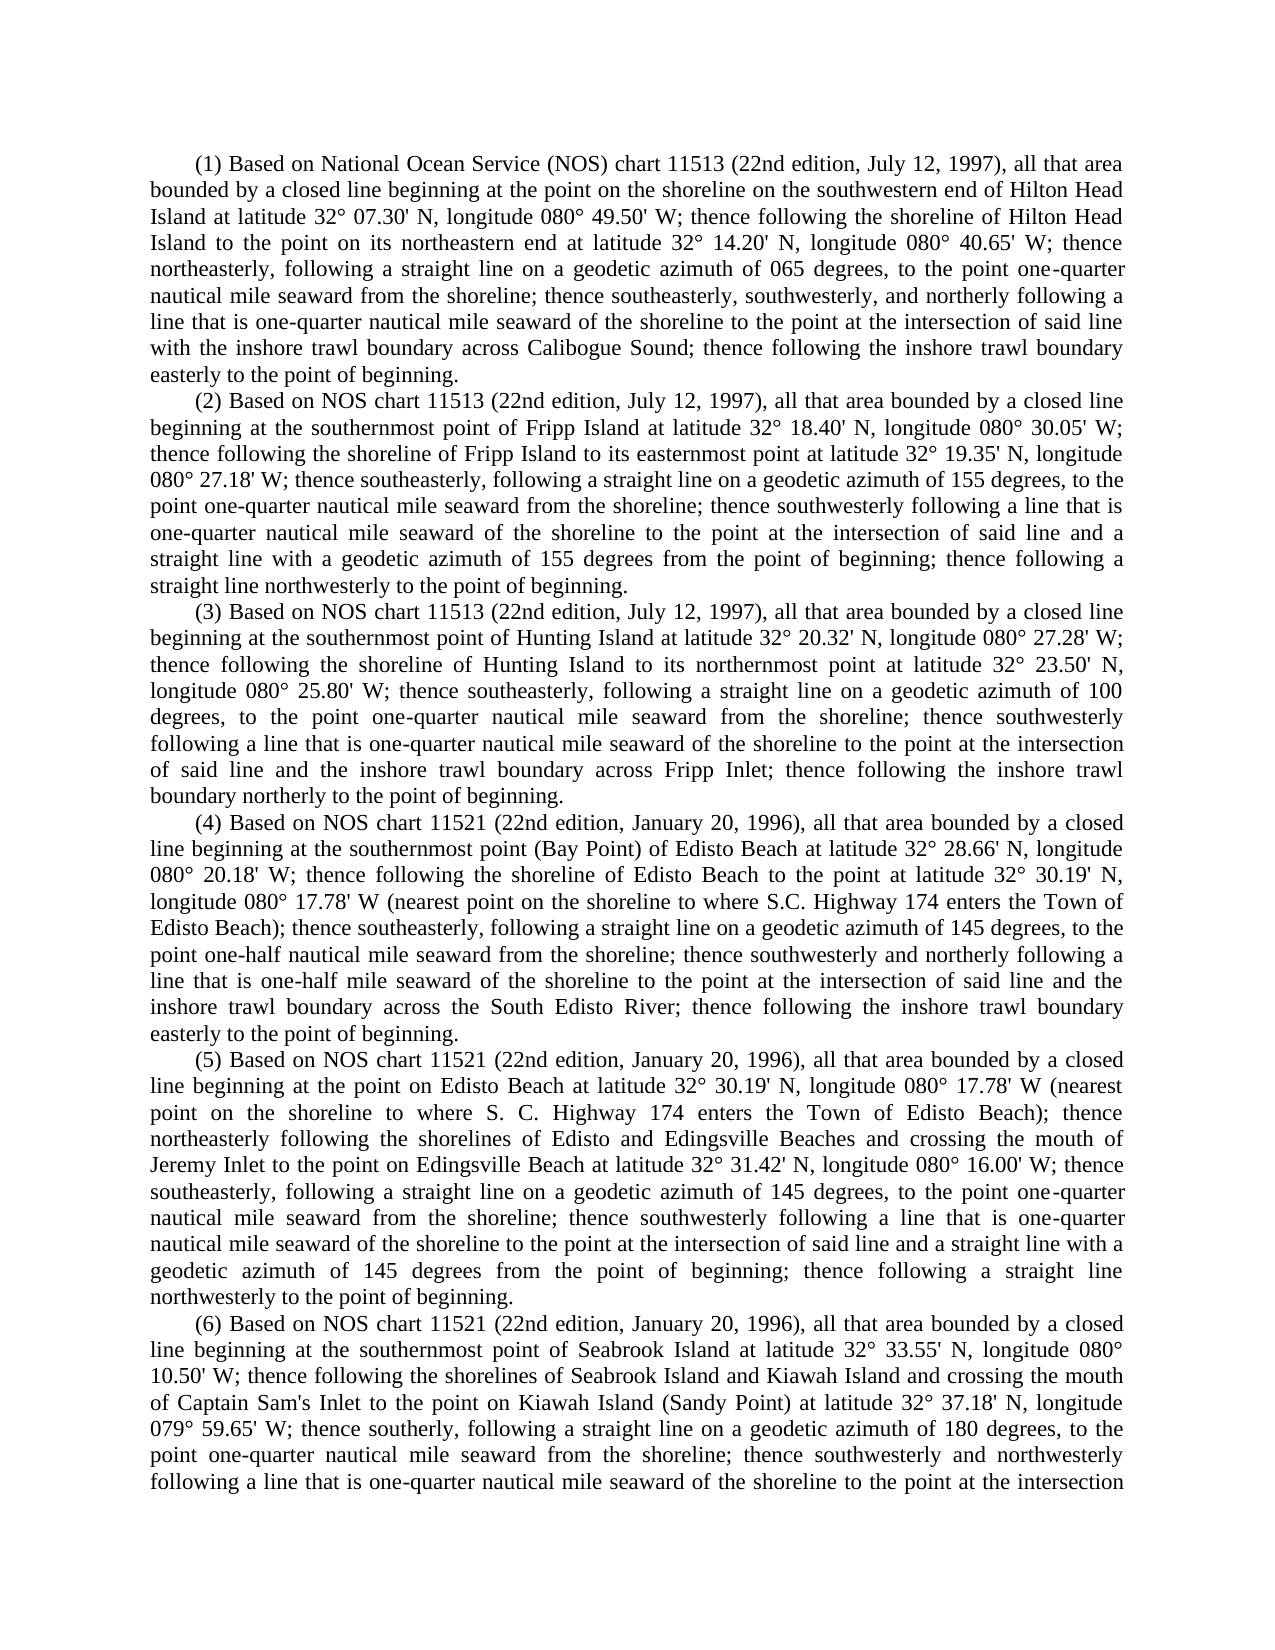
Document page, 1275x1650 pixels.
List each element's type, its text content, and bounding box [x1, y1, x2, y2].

text (4) Based on NOS chart 11521 (22nd edition, January 20, 1996), all that area bounded by a closed line beginning at the southernmost point (Bay Point) of Edisto Beach at latitude 32° 28.66' N, longitude 080° 20.18' W; thence following the shoreline of Edisto Beach to the point at latitude 32° 30.19' N, longitude 080° 17.78' W (nearest point on the shoreline to where S.C. Highway 174 enters the Town of Edisto Beach); thence southeasterly, following a straight line on a geodetic azimuth of 145 degrees, to the point one-half nautical mile seaward from the shoreline; thence southwesterly and northerly following a line that is one-half mile seaward of the shoreline to the point at the intersection of said line and the inshore trawl boundary across the South Edisto River; thence following the inshore trawl boundary easterly to the point of beginning. [150, 809, 1125, 1046]
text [150, 1309, 1125, 1494]
text (3) Based on NOS chart 11513 (22nd edition, July 12, 1997), all that area bounded by a closed line beginning at the southernmost point of Hunting Island at latitude 32° 20.32' N, longitude 080° 27.28' W; thence following the shoreline of Hunting Island to its northernmost point at latitude 32° 23.50' N, longitude 080° 25.80' W; thence southeasterly, following a straight line on a geodetic azimuth of 100 degrees, to the point one-quarter nautical mile seaward from the shoreline; thence southwesterly following a line that is one-quarter nautical mile seaward of the shoreline to the point at the intersection of said line and the inshore trawl boundary across Fripp Inlet; thence following the inshore trawl boundary northerly to the point of beginning. [150, 598, 1125, 809]
text (1) Based on National Ocean Service (NOS) chart 11513 (22nd edition, July 12, 1997), all that area bounded by a closed line beginning at the point on the shoreline on the southwestern end of Hilton Head Island at latitude 32° 07.30' N, longitude 080° 49.50' W; thence following the shoreline of Hilton Head Island to the point on its northeastern end at latitude 32° 14.20' N, longitude 080° 40.65' W; thence northeasterly, following a straight line on a geodetic azimuth of 065 degrees, to the point one-quarter nautical mile seaward from the shoreline; thence southeasterly, southwesterly, and northerly following a line that is one-quarter nautical mile seaward of the shoreline to the point at the intersection of said line with the inshore trawl boundary across Calibogue Sound; thence following the inshore trawl boundary easterly to the point of beginning. [150, 150, 1125, 387]
text (5) Based on NOS chart 11521 (22nd edition, January 20, 1996), all that area bounded by a closed line beginning at the point on Edisto Beach at latitude 32° 30.19' N, longitude 080° 17.78' W (nearest point on the shoreline to where S. C. Highway 174 enters the Town of Edisto Beach); thence northeasterly following the shorelines of Edisto and Edingsville Beaches and crossing the mouth of Jeremy Inlet to the point on Edingsville Beach at latitude 32° 31.42' N, longitude 080° 16.00' W; thence southeasterly, following a straight line on a geodetic azimuth of 145 degrees, to the point one-quarter nautical mile seaward from the shoreline; thence southwesterly following a line that is one-quarter nautical mile seaward of the shoreline to the point at the intersection of said line and a straight line with a geodetic azimuth of 145 degrees from the point of beginning; thence following a straight line northwesterly to the point of beginning. [150, 1046, 1125, 1309]
text (2) Based on NOS chart 11513 (22nd edition, July 12, 1997), all that area bounded by a closed line beginning at the southernmost point of Fripp Island at latitude 32° 18.40' N, longitude 080° 30.05' W; thence following the shoreline of Fripp Island to its easternmost point at latitude 32° 19.35' N, longitude 080° 27.18' W; thence southeasterly, following a straight line on a geodetic azimuth of 155 degrees, to the point one-quarter nautical mile seaward from the shoreline; thence southwesterly following a line that is one-quarter nautical mile seaward of the shoreline to the point at the intersection of said line and a straight line with a geodetic azimuth of 155 degrees from the point of beginning; thence following a straight line northwesterly to the point of beginning. [150, 387, 1125, 598]
